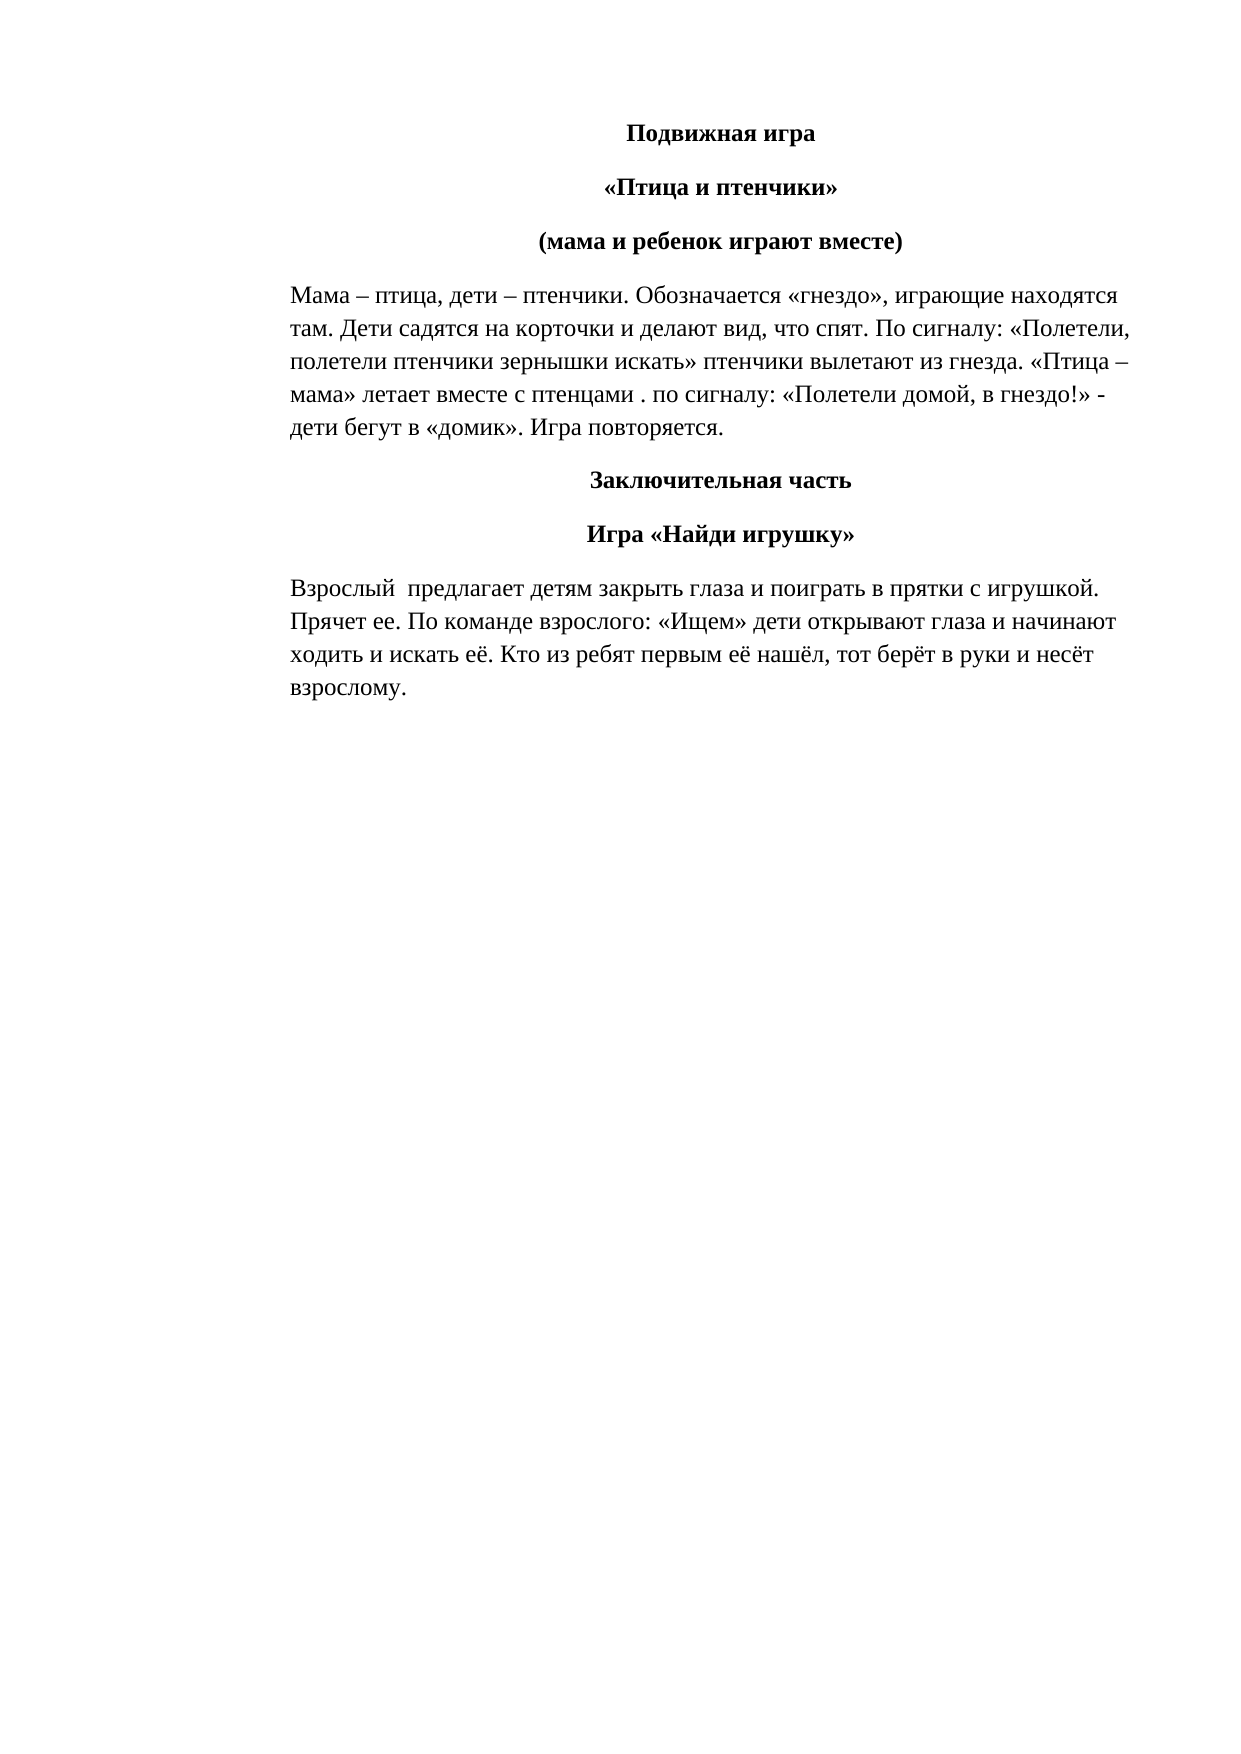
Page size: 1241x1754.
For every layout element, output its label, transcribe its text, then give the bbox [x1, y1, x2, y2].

text «Птица и птенчики» [290, 172, 1152, 201]
text Взрослый предлагает детям закрыть глаза и поиграть в прятки с игрушкой. Прячет ее. По команде взрослого: «Ищем» дети открывают глаза и начинают ходить и искать её. Кто из ребят первым её нашёл, тот берёт в руки и несёт взрослому. [290, 573, 1152, 701]
text Мама – птица, дети – птенчики. Обозначается «гнездо», играющие находятся там. Дети садятся на корточки и делают вид, что спят. По сигналу: «Полетели, полетели птенчики зернышки искать» птенчики вылетают из гнезда. «Птица – мама» летает вместе с птенцами . по сигналу: «Полетели домой, в гнездо!» - дети бегут в «домик». Игра повторяется. [290, 280, 1152, 441]
text Игра «Найди игрушку» [290, 519, 1152, 548]
text Заключительная часть [290, 466, 1152, 494]
text (мама и ребенок играют вместе) [290, 226, 1152, 254]
text Подвижная игра [290, 118, 1152, 147]
